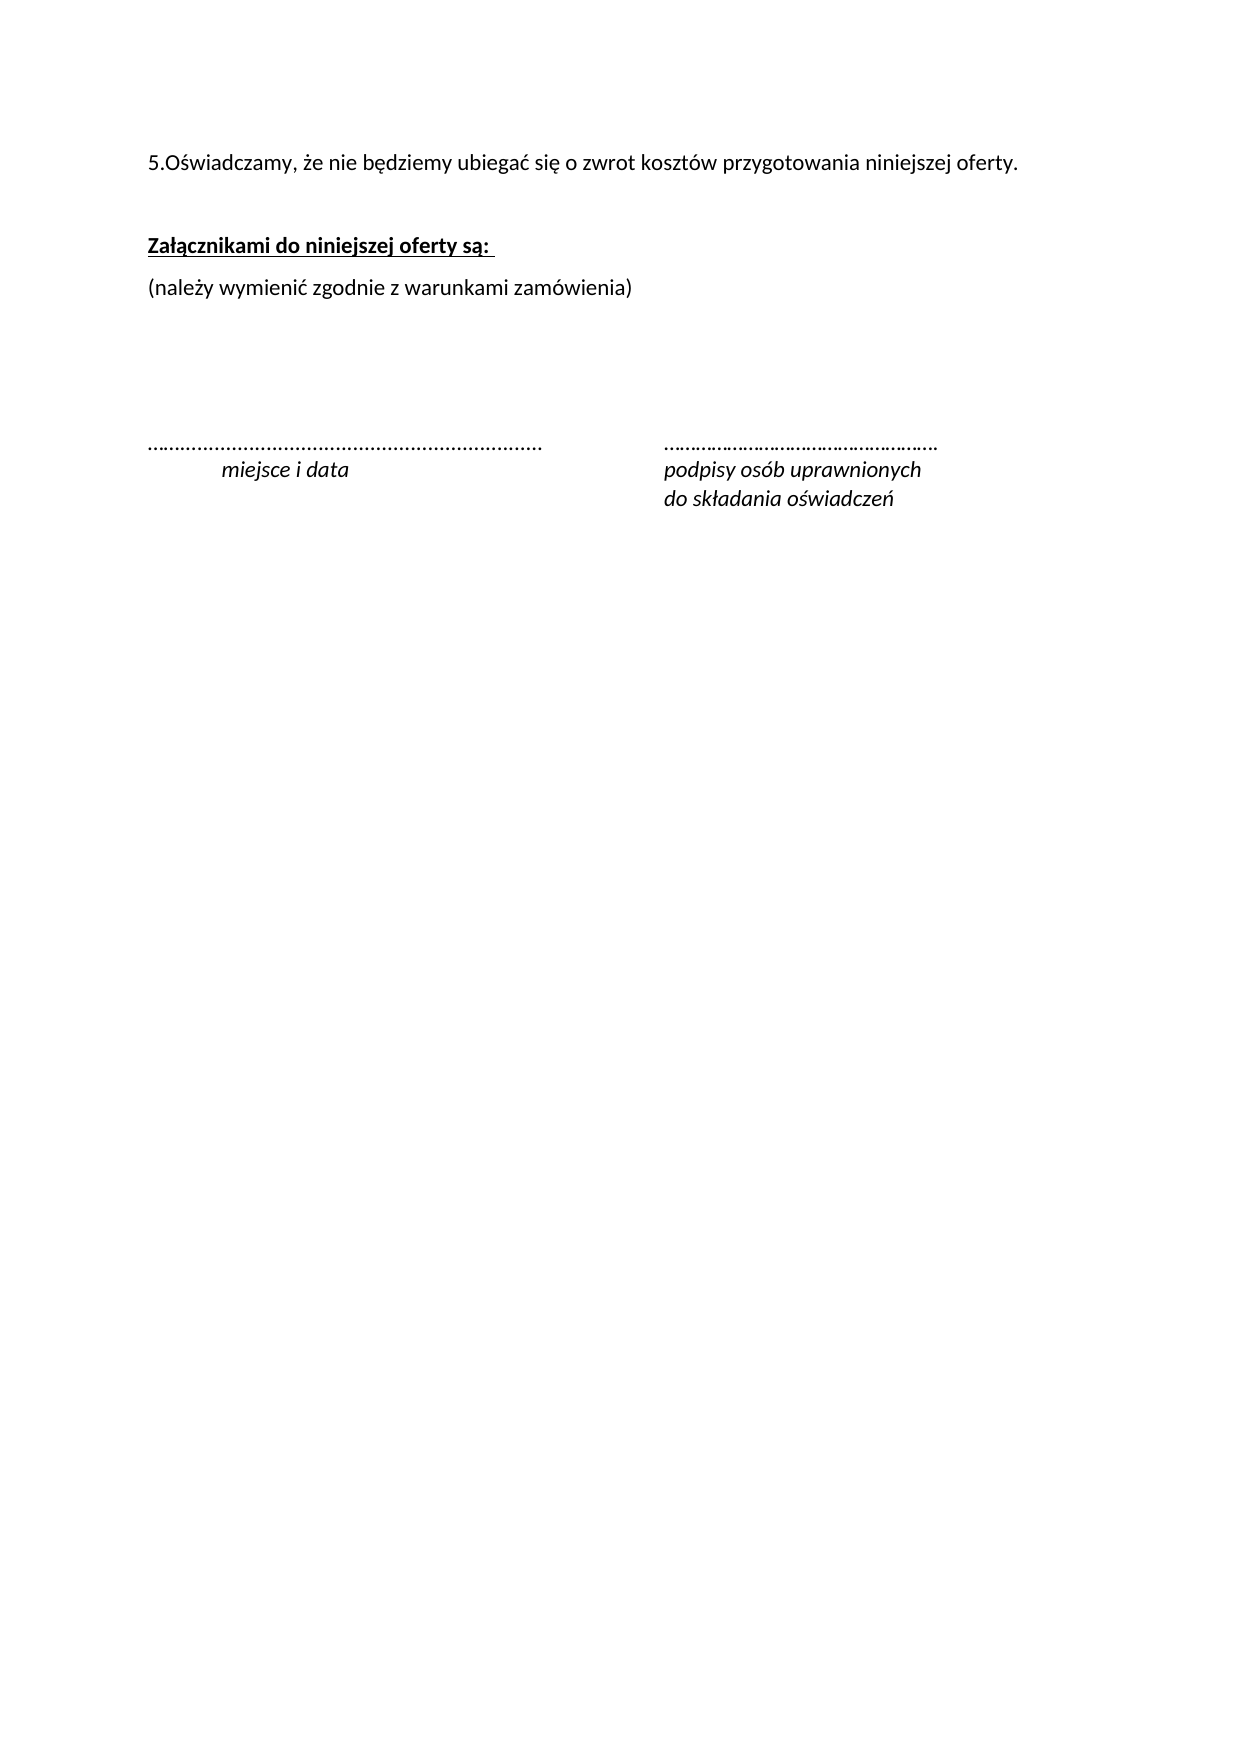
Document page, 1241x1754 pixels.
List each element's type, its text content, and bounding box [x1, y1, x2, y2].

text 5.Oświadczamy, że nie będziemy ubiegać się o zwrot kosztów przygotowania niniejszej oferty. [148, 148, 1093, 176]
text Załącznikami do niniejszej oferty są: [148, 232, 1093, 259]
text (należy wymienić zgodnie z warunkami zamówienia) [148, 273, 1093, 302]
text ……............................................................... ……………………………………………. miejsce i data podpisy osób uprawnionych [148, 428, 1093, 484]
text do składania oświadczeń [148, 484, 1080, 512]
